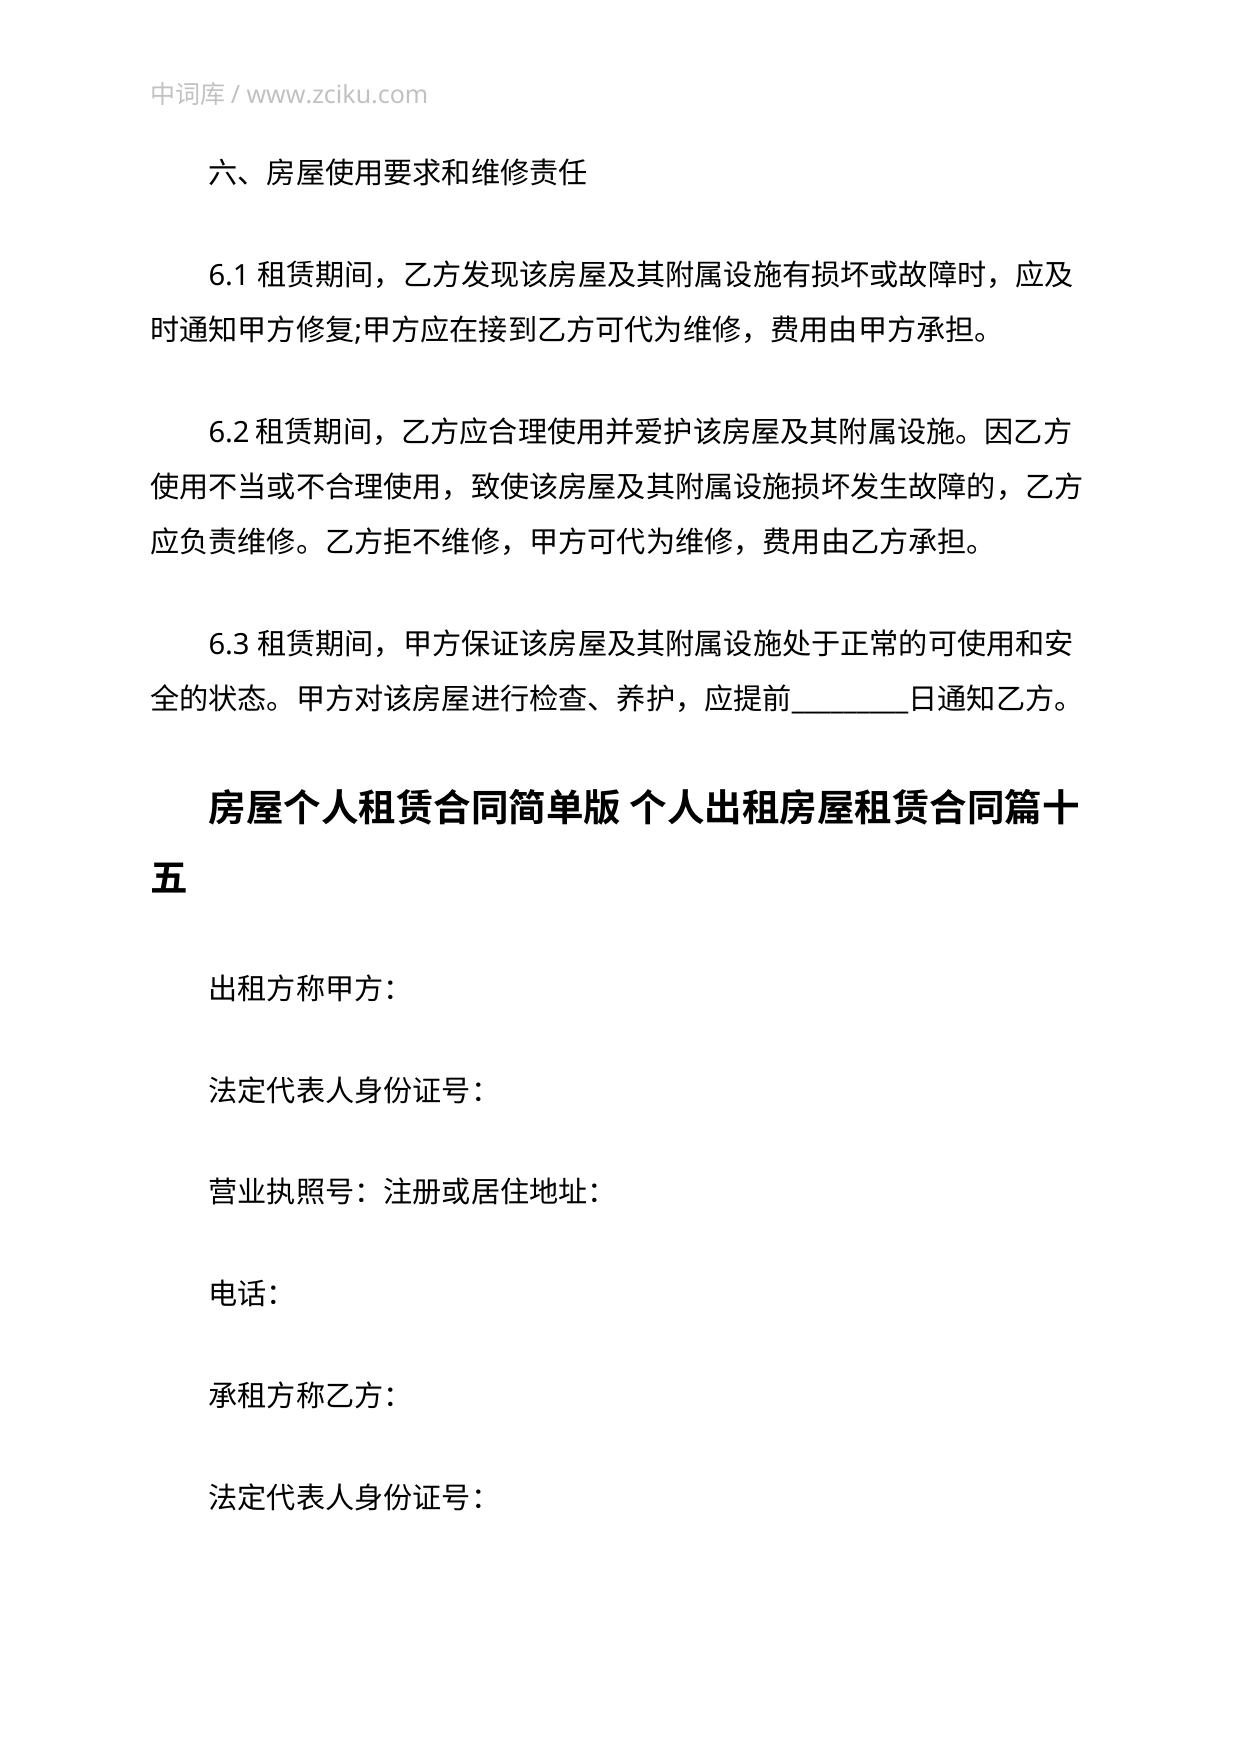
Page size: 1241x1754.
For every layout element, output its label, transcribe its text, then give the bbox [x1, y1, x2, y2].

text 营业执照号：注册或居住地址： [150, 1169, 1090, 1211]
text 法定代表人身份证号： [150, 1474, 1090, 1516]
text 6.3 租赁期间，甲方保证该房屋及其附属设施处于正常的可使用和安全的状态。甲方对该房屋进行检查、养护，应提前_________日通知乙方。 [150, 620, 1090, 718]
text 法定代表人身份证号： [150, 1067, 1090, 1109]
text 六、房屋使用要求和维修责任 [150, 150, 1090, 192]
text 6.1 租赁期间，乙方发现该房屋及其附属设施有损坏或故障时，应及时通知甲方修复;甲方应在接到乙方可代为维修，费用由甲方承担。 [150, 252, 1090, 349]
text 6.2租赁期间，乙方应合理使用并爱护该房屋及其附属设施。因乙方使用不当或不合理使用，致使该房屋及其附属设施损坏发生故障的，乙方应负责维修。乙方拒不维修，甲方可代为维修，费用由乙方承担。 [150, 409, 1090, 561]
text 电话： [150, 1271, 1090, 1313]
text 承租方称乙方： [150, 1372, 1090, 1415]
text 房屋个人租赁合同简单版 个人出租房屋租赁合同篇十五 [150, 777, 1090, 902]
text 出租方称甲方： [150, 965, 1090, 1008]
